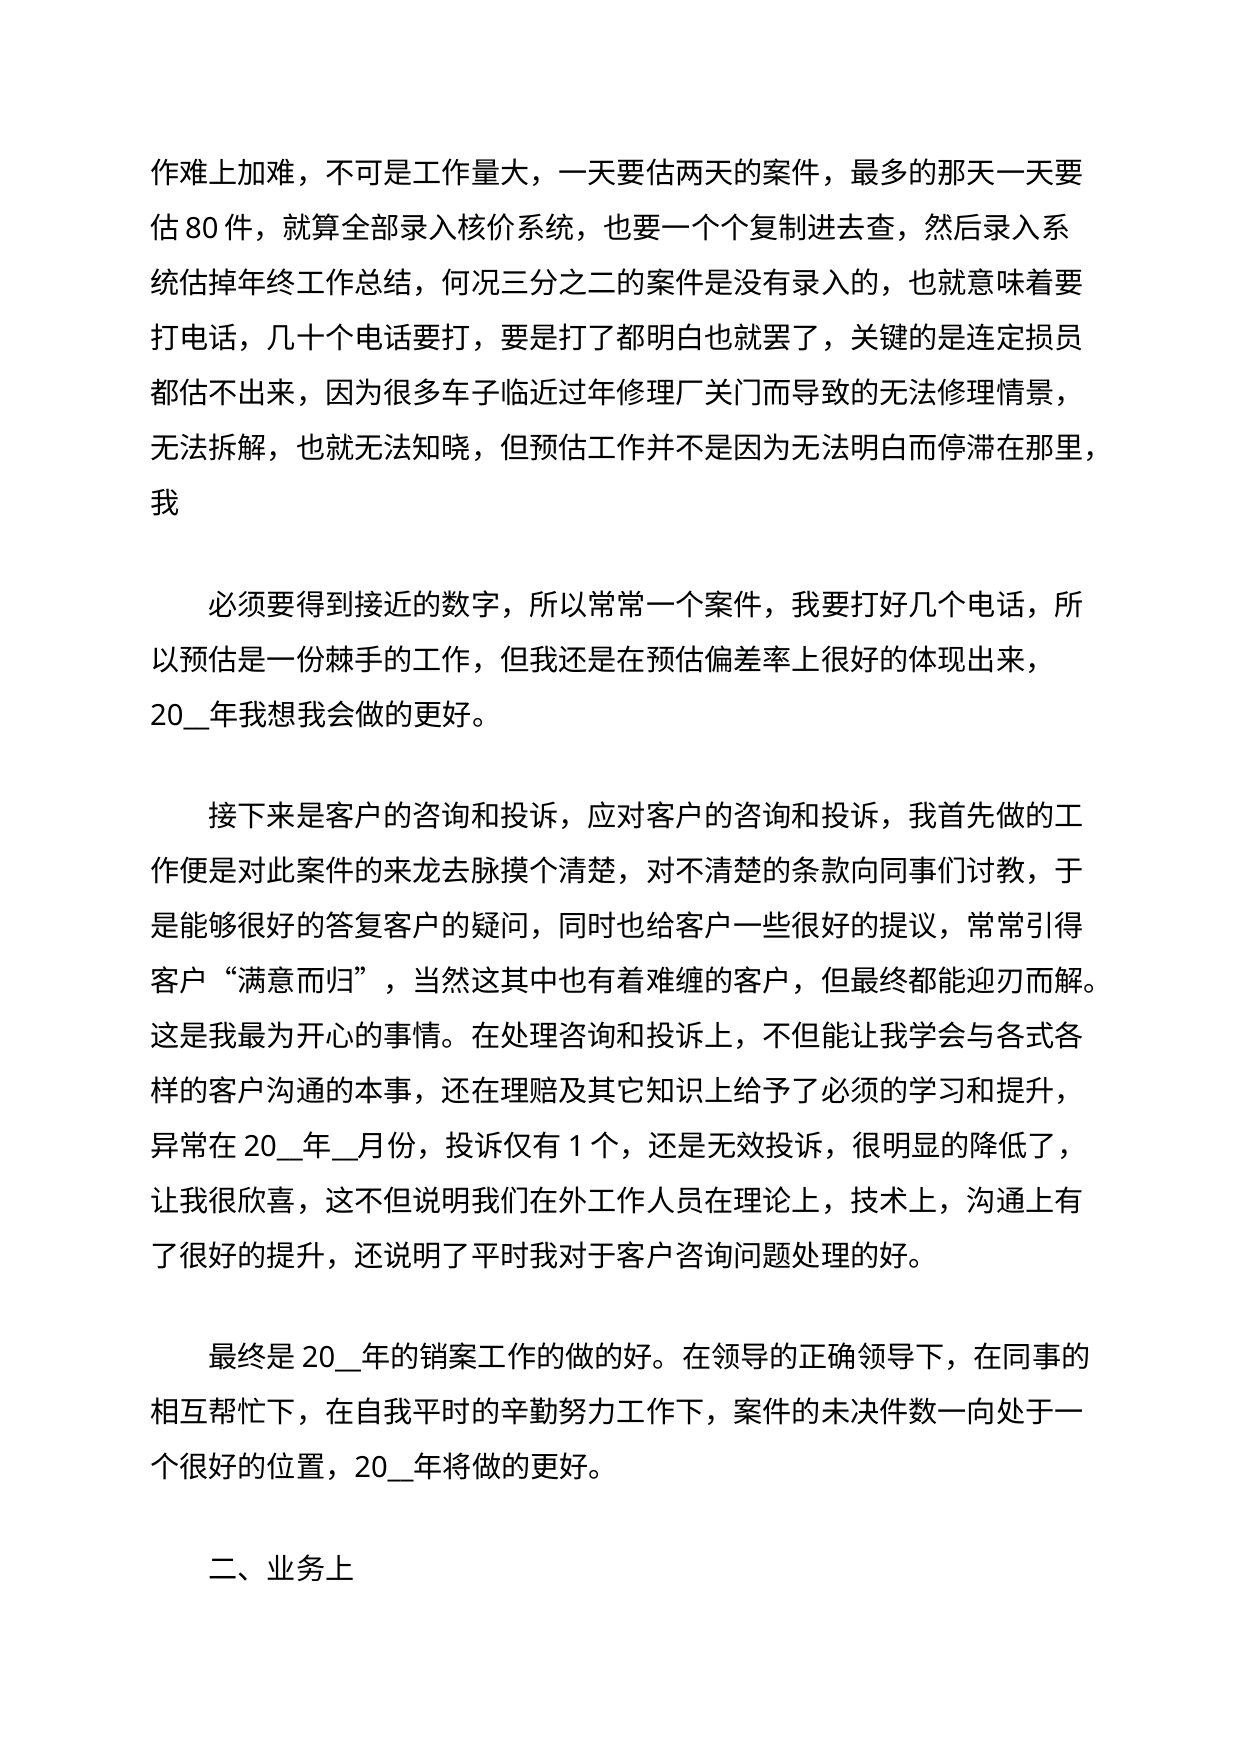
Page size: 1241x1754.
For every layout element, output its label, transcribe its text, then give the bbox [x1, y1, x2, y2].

text 接下来是客户的咨询和投诉，应对客户的咨询和投诉，我首先做的工作便是对此案件的来龙去脉摸个清楚，对不清楚的条款向同事们讨教，于是能够很好的答复客户的疑问，同时也给客户一些很好的提议，常常引得客户“满意而归”，当然这其中也有着难缠的客户，但最终都能迎刃而解。这是我最为开心的事情。在处理咨询和投诉上，不但能让我学会与各式各样的客户沟通的本事，还在理赔及其它知识上给予了必须的学习和提升，异常在20__年__月份，投诉仅有1个，还是无效投诉，很明显的降低了，让我很欣喜，这不但说明我们在外工作人员在理论上，技术上，沟通上有了很好的提升，还说明了平时我对于客户咨询问题处理的好。 [150, 793, 1090, 1274]
text 最终是20__年的销案工作的做的好。在领导的正确领导下，在同事的相互帮忙下，在自我平时的辛勤努力工作下，案件的未决件数一向处于一个很好的位置，20__年将做的更好。 [150, 1334, 1090, 1486]
text 二、业务上 [150, 1546, 1090, 1588]
text 必须要得到接近的数字，所以常常一个案件，我要打好几个电话，所以预估是一份棘手的工作，但我还是在预估偏差率上很好的体现出来，20__年我想我会做的更好。 [150, 581, 1090, 733]
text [150, 150, 1090, 522]
